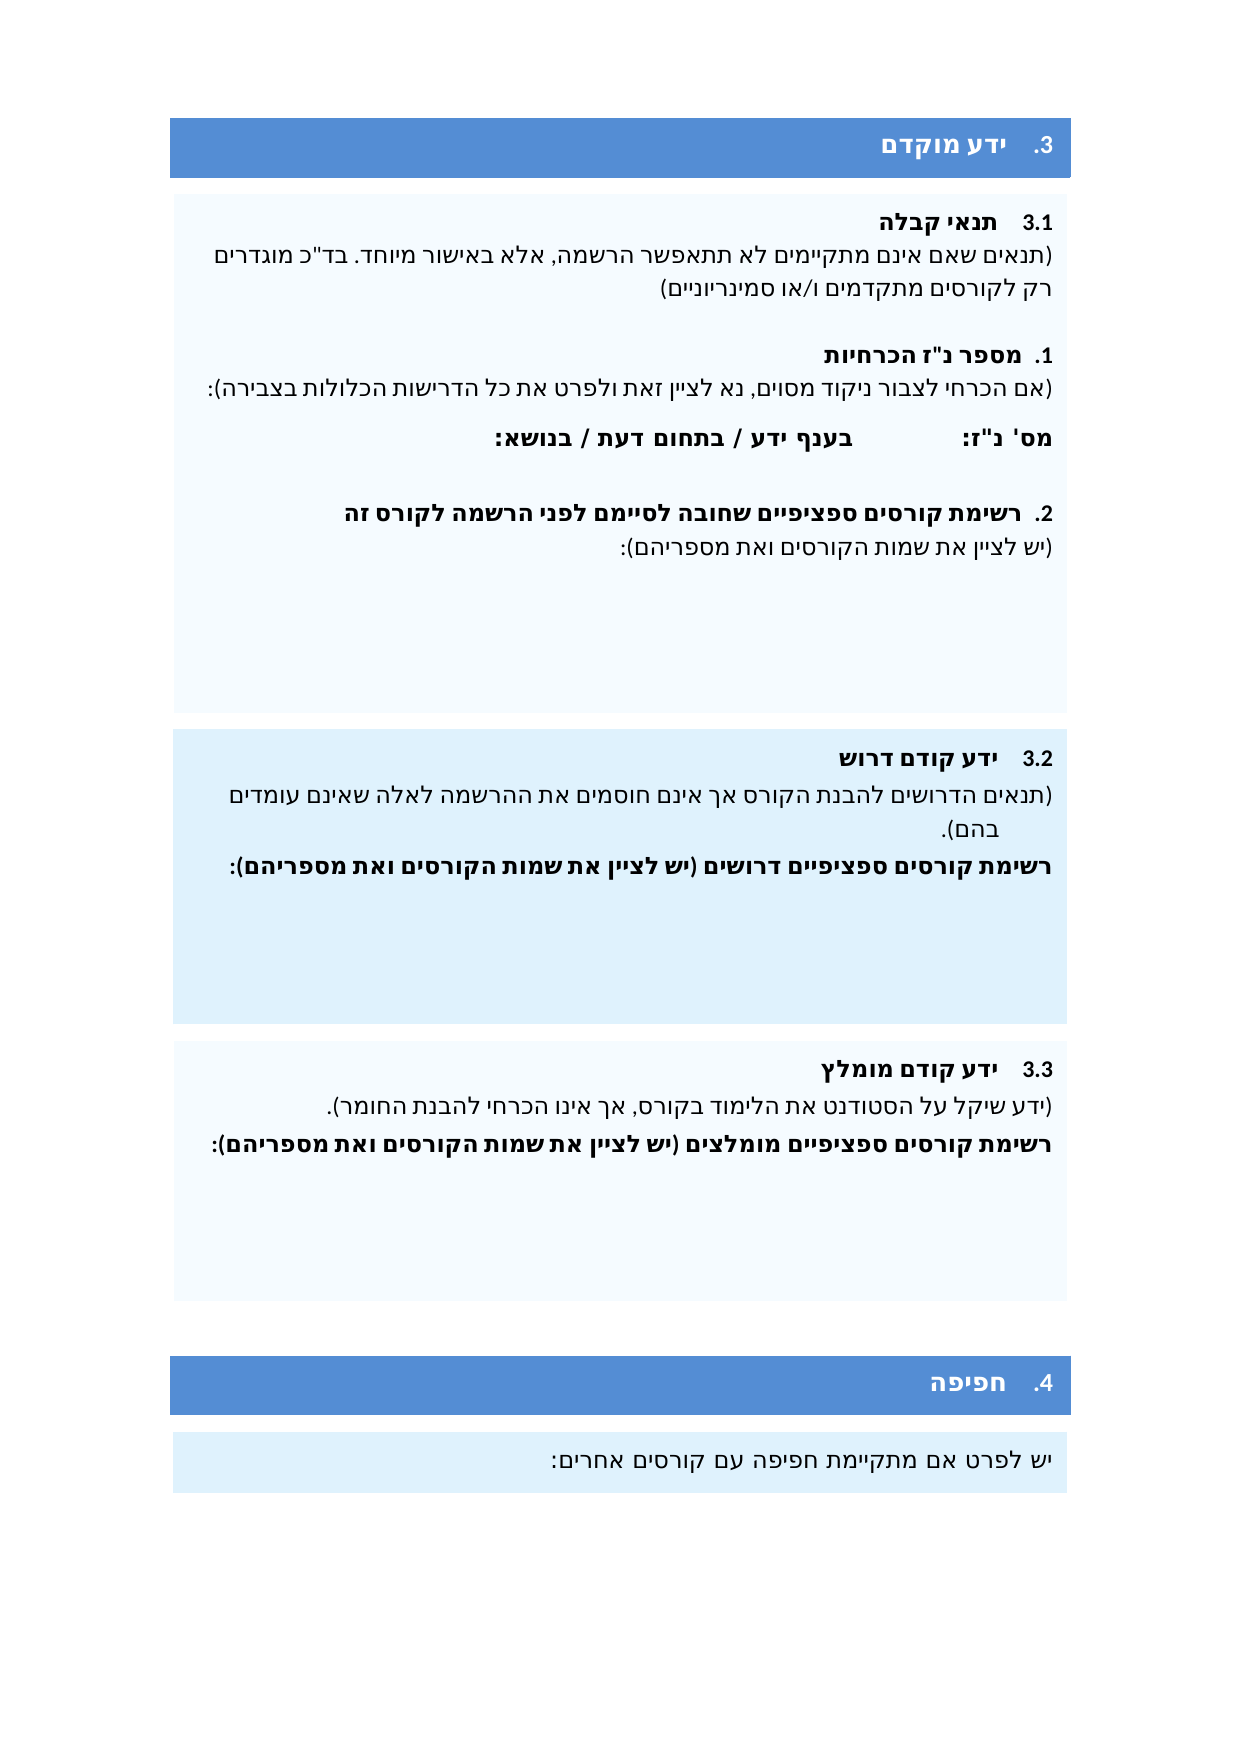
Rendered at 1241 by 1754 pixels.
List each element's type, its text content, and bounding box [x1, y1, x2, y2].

text רשימת קורסים ספציפיים מומלצים (יש לציין את שמות הקורסים ואת מספריהם): [175, 1116, 1066, 1158]
text 4. חפיפה [171, 1357, 1070, 1414]
text רשימת קורסים ספציפיים דרושים (יש לציין את שמות הקורסים ואת מספריהם): [175, 838, 1065, 879]
text מס' נ"ז: בענף ידע / בתחום דעת / בנושא: [175, 411, 1066, 453]
text 3. ידע מוקדם [171, 119, 1070, 177]
text 3.2 ידע קודם דרוש [175, 731, 1065, 767]
text (תנאים הדרושים להבנת הקורס אך אינם חוסמים את ההרשמה לאלה שאינם עומדים בהם). [175, 767, 1065, 838]
text 1. מספר נ"ז הכרחיות (אם הכרחי לצבור ניקוד מסוים, נא לציין זאת ולפרט את כל הדרישות הכלולות בצבירה): [175, 327, 1066, 403]
text 2. רשימת קורסים ספציפיים שחובה לסיימם לפני הרשמה לקורס זה (יש לציין את שמות הקורסים ואת מספריהם): [175, 486, 1066, 562]
text יש לפרט אם מתקיימת חפיפה עם קורסים אחרים: [175, 1433, 1065, 1492]
text 3.3 ידע קודם מומלץ [175, 1042, 1066, 1078]
text 3.1 תנאי קבלה (תנאים שאם אינם מתקיימים לא תתאפשר הרשמה, אלא באישור מיוחד. בד"כ מוגדרים רק לקורסים מתקדמים ו/או סמינריוניים) [175, 195, 1066, 302]
text (ידע שיקל על הסטודנט את הלימוד בקורס, אך אינו הכרחי להבנת החומר). [175, 1078, 1066, 1116]
